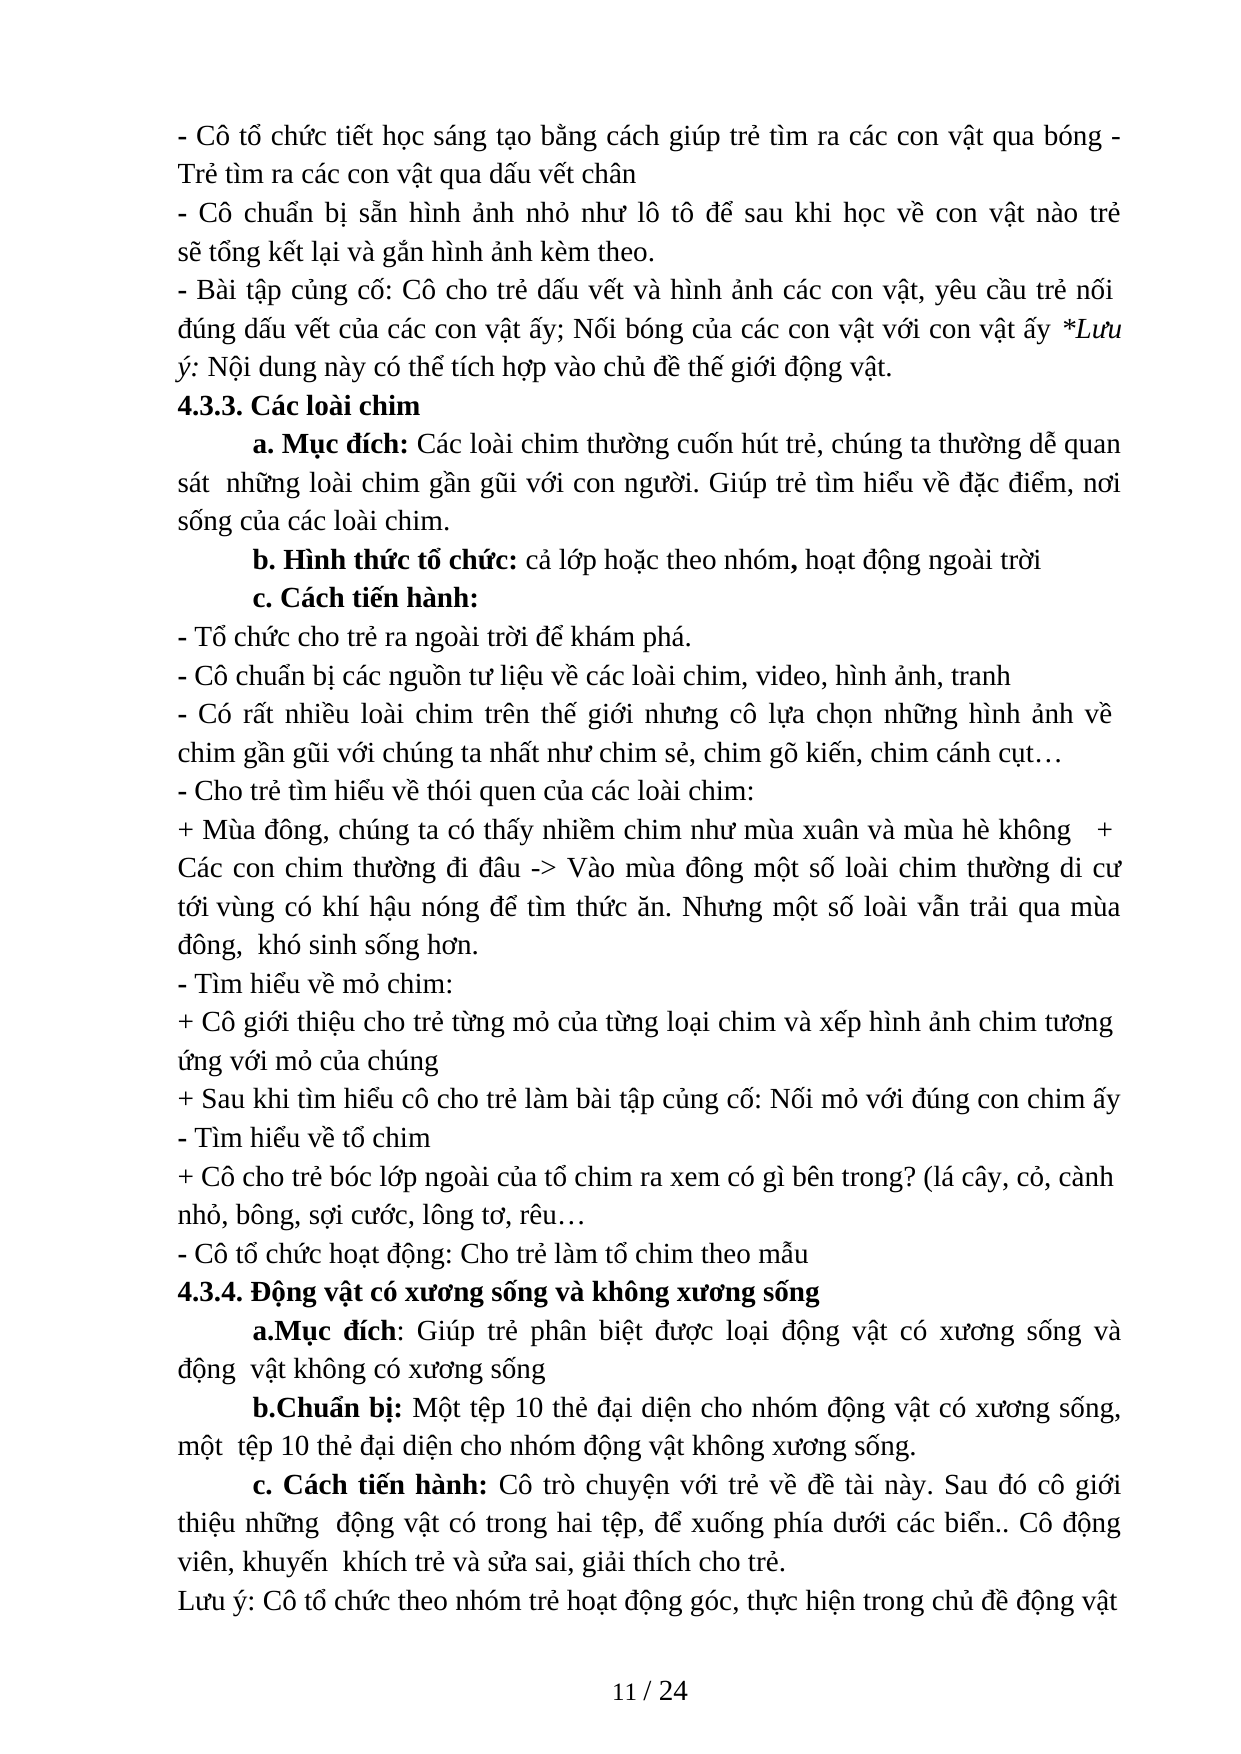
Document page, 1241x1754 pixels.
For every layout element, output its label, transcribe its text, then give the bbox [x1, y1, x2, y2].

text - Cho trẻ tìm hiểu về thói quen của các loài chim: [177, 773, 1122, 807]
text - Tổ chức cho trẻ ra ngoài trời để khám phá. [177, 619, 1122, 653]
text 4.3.4. Động vật có xương sống và không xương sống [177, 1274, 1122, 1308]
text - Cô tổ chức hoạt động: Cho trẻ làm tổ chim theo mẫu [177, 1236, 1122, 1269]
text 4.3.3. Các loài chim [177, 388, 1122, 421]
text - Cô tổ chức tiết học sáng tạo bằng cách giúp trẻ tìm ra các con vật qua bóng - Trẻ tìm ra các con vật qua dấu vết chân [177, 118, 1122, 190]
text Lưu ý: Cô tổ chức theo nhóm trẻ hoạt động góc, thực hiện trong chủ đề động vật [177, 1583, 1122, 1616]
text a.Mục đích: Giúp trẻ phân biệt được loại động vật có xương sống và động vật không có xương sống [177, 1313, 1122, 1385]
text + Cô giới thiệu cho trẻ từng mỏ của từng loại chim và xếp hình ảnh chim tương ứng với mỏ của chúng [177, 1004, 1122, 1077]
text + Mùa đông, chúng ta có thấy nhiềm chim như mùa xuân và mùa hè không + Các con chim thường đi đâu -> Vào mùa đông một số loài chim thường di cư tới vùng có khí hậu nóng để tìm thức ăn. Nhưng một số loài vẫn trải qua mùa đông, khó sinh sống hơn. [177, 812, 1122, 961]
text - Bài tập củng cố: Cô cho trẻ dấu vết và hình ảnh các con vật, yêu cầu trẻ nối đúng dấu vết của các con vật ấy; Nối bóng của các con vật với con vật ấy *Lưu ý: Nội dung này có thể tích hợp vào chủ đề thế giới động vật. [177, 272, 1122, 383]
text + Cô cho trẻ bóc lớp ngoài của tổ chim ra xem có gì bên trong? (lá cây, cỏ, cành nhỏ, bông, sợi cước, lông tơ, rêu… [177, 1159, 1122, 1231]
text - Cô chuẩn bị các nguồn tư liệu về các loài chim, video, hình ảnh, tranh [177, 658, 1122, 691]
text b.Chuẩn bị: Một tệp 10 thẻ đại diện cho nhóm động vật có xương sống, một tệp 10 thẻ đại diện cho nhóm động vật không xương sống. [177, 1390, 1122, 1462]
text + Sau khi tìm hiểu cô cho trẻ làm bài tập củng cố: Nối mỏ với đúng con chim ấy - Tìm hiểu về tổ chim [177, 1082, 1122, 1154]
text - Có rất nhiều loài chim trên thế giới nhưng cô lựa chọn những hình ảnh về chim gần gũi với chúng ta nhất như chim sẻ, chim gõ kiến, chim cánh cụt… [177, 696, 1122, 768]
text c. Cách tiến hành: Cô trò chuyện với trẻ về đề tài này. Sau đó cô giới thiệu những động vật có trong hai tệp, để xuống phía dưới các biển.. Cô động viên, khuyến khích trẻ và sửa sai, giải thích cho trẻ. [177, 1467, 1122, 1578]
text - Tìm hiểu về mỏ chim: [177, 966, 1122, 999]
text c. Cách tiến hành: [177, 581, 1122, 614]
text b. Hình thức tổ chức: cả lớp hoặc theo nhóm, hoạt động ngoài trời [177, 542, 1122, 576]
text a. Mục đích: Các loài chim thường cuốn hút trẻ, chúng ta thường dễ quan sát những loài chim gần gũi với con người. Giúp trẻ tìm hiểu về đặc điểm, nơi sống của các loài chim. [177, 426, 1122, 537]
text - Cô chuẩn bị sẵn hình ảnh nhỏ như lô tô để sau khi học về con vật nào trẻ sẽ tổng kết lại và gắn hình ảnh kèm theo. [177, 195, 1122, 267]
